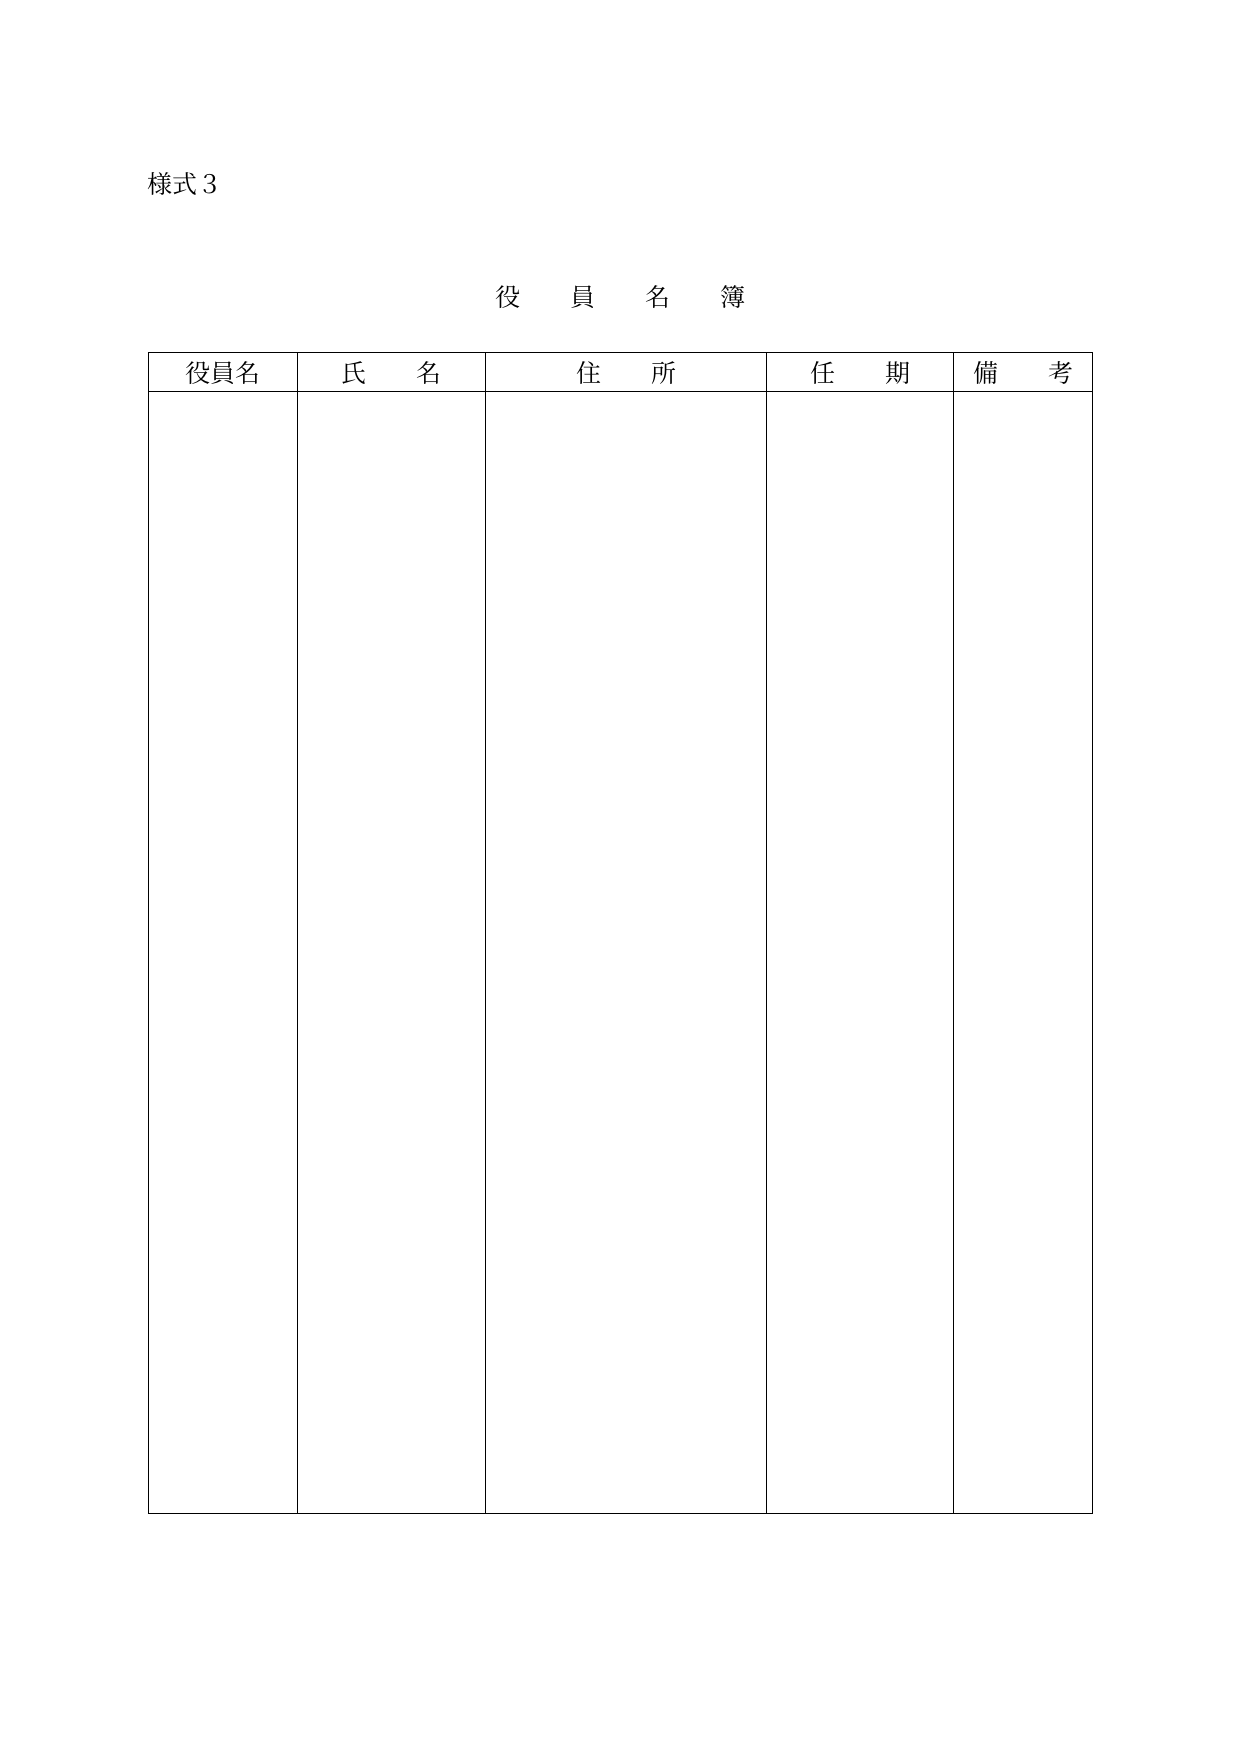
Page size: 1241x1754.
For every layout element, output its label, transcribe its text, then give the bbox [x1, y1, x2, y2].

table_cell [954, 392, 1092, 1513]
table_cell [298, 392, 485, 1513]
table_cell [149, 392, 297, 1513]
table_header 役員名 [149, 353, 297, 391]
table_header 任 期 [767, 353, 953, 391]
table_header 備 考 [954, 353, 1092, 391]
table_cell [486, 392, 766, 1513]
table_header 氏 名 [298, 353, 485, 391]
text 様式３ [148, 164, 1092, 202]
table_cell [767, 392, 953, 1513]
table_header 住 所 [486, 353, 766, 391]
text 役 員 名 簿 [148, 277, 1092, 314]
